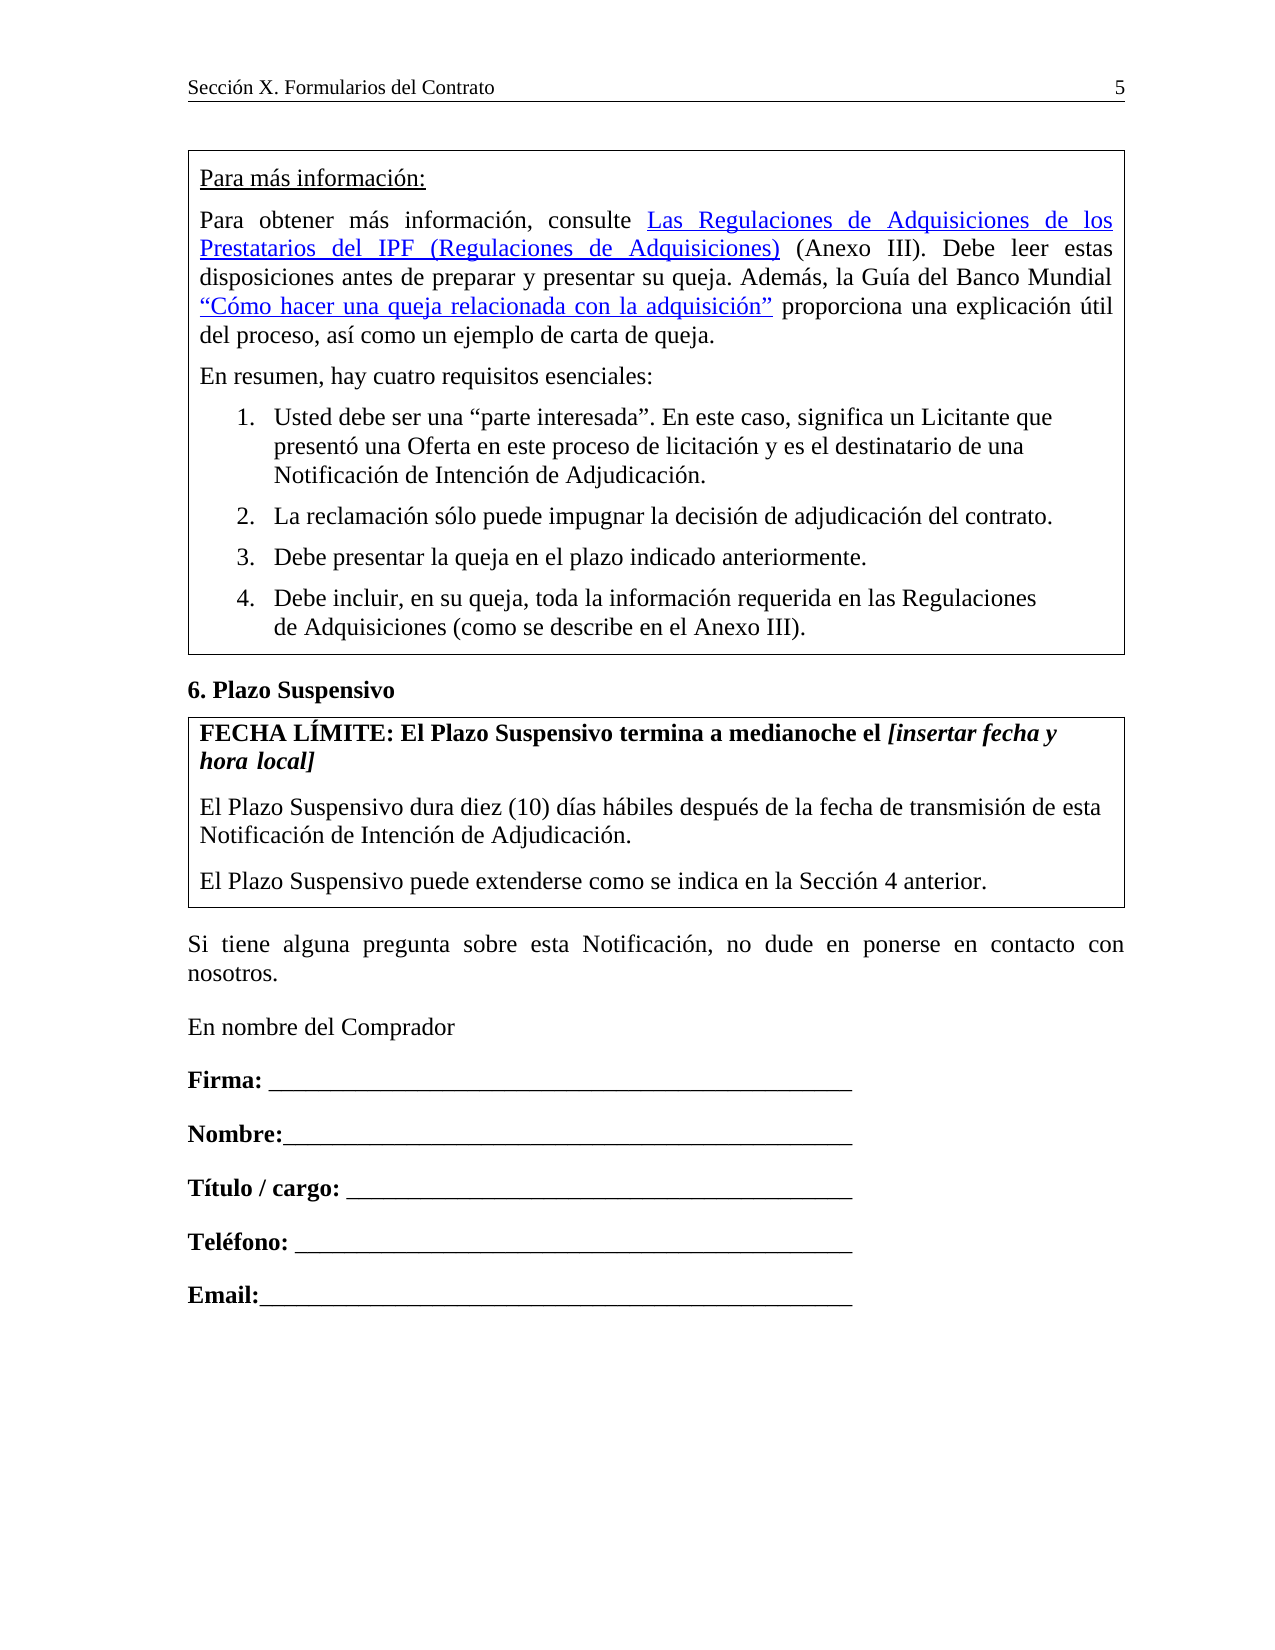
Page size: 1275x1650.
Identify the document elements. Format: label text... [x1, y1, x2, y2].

text Email: [187, 1280, 1125, 1309]
table_header FECHA LÍMITE: El Plazo Suspensivo termina a medianoche el [insertar fecha y hora local] El Plazo Suspensivo dura diez (10) días hábiles después de la fecha de transmisión de esta Notificación de Intención de Adjudicación. El Plazo Suspensivo puede extenderse como se indica en la Sección 4 anterior. [189, 718, 1124, 907]
text En nombre del Comprador [187, 1012, 1125, 1040]
text 6. Plazo Suspensivo [187, 675, 1125, 704]
text Nombre: [187, 1119, 1125, 1148]
text Teléfono: [187, 1227, 1125, 1255]
text Título / cargo: [187, 1173, 1125, 1202]
text Si tiene alguna pregunta sobre esta Notificación, no dude en ponerse en contacto con nosotros. [187, 929, 1125, 987]
text Firma: [187, 1065, 1125, 1094]
